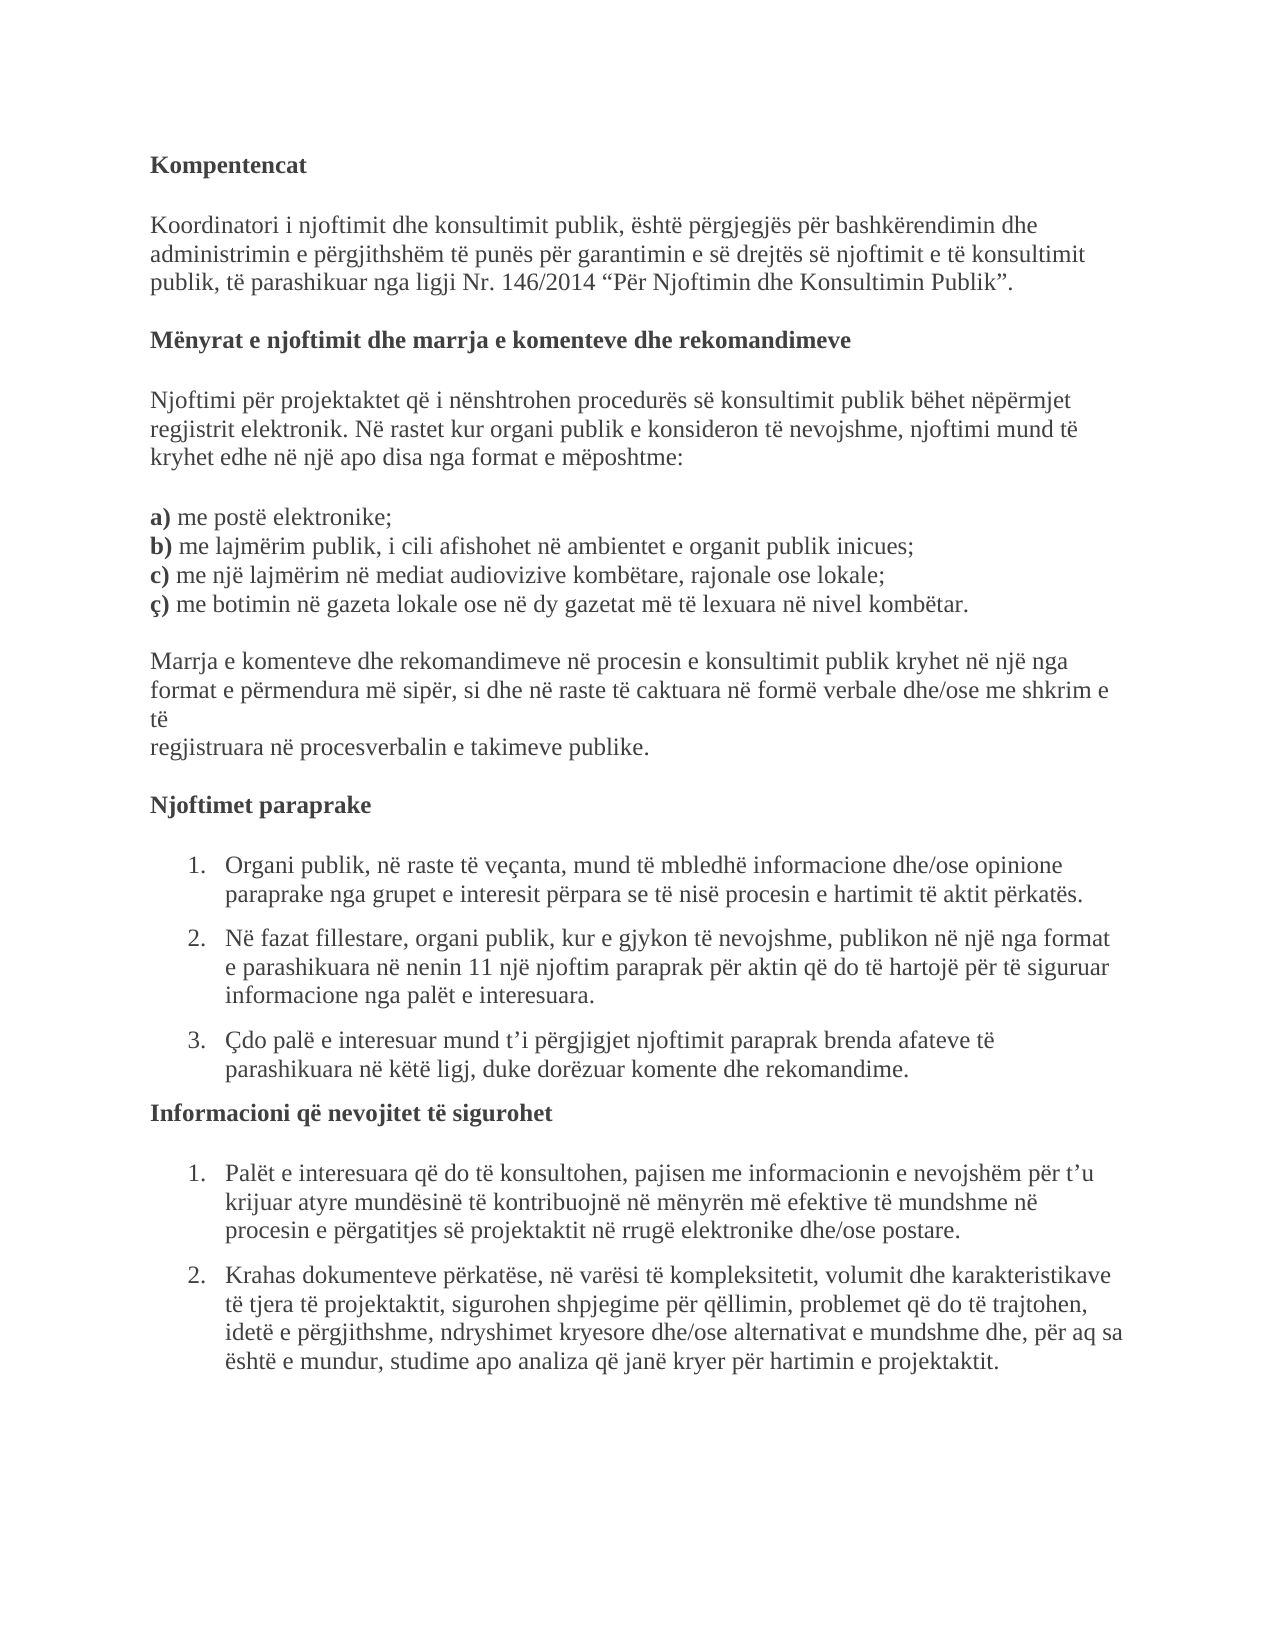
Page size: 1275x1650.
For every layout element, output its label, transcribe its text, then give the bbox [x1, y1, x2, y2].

text a) me postë elektronike; b) me lajmërim publik, i cili afishohet në ambientet e organit publik inicues; c) me një lajmërim në mediat audiovizive kombëtare, rajonale ose lokale; ç) me botimin në gazeta lokale ose në dy gazetat më të lexuara në nivel kombëtar. Marrja e komenteve dhe rekomandimeve në procesin e konsultimit publik kryhet në një nga format e përmendura më sipër, si dhe në raste të caktuara në formë verbale dhe/ose me shkrim e të regjistruara në procesverbalin e takimeve publike. [150, 502, 1125, 790]
list Palët e interesuara që do të konsultohen, pajisen me informacionin e nevojshëm për t’u krijuar atyre mundësinë të kontribuojnë në mënyrën më efektive të mundshme në procesin e përgatitjes së projektaktit në rrugë elektronike dhe/ose postare. [187, 1158, 1125, 1244]
text Informacioni që nevojitet të sigurohet [150, 1098, 1125, 1127]
list Krahas dokumenteve përkatëse, në varësi të kompleksitetit, volumit dhe karakteristikave të tjera të projektaktit, sigurohen shpjegime për qëllimin, problemet që do të trajtohen, idetë e përgjithshme, ndryshimet kryesore dhe/ose alternativat e mundshme dhe, për aq sa është e mundur, studime apo analiza që janë kryer për hartimin e projektaktit. [187, 1260, 1125, 1375]
list Çdo palë e interesuar mund t’i përgjigjet njoftimit paraprak brenda afateve të parashikuara në këtë ligj, duke dorëzuar komente dhe rekomandime. [187, 1025, 1125, 1082]
text Njoftimi për projektaktet që i nënshtrohen procedurës së konsultimit publik bëhet nëpërmjet regjistrit elektronik. Në rastet kur organi publik e konsideron të nevojshme, njoftimi mund të kryhet edhe në një apo disa nga format e mëposhtme: [150, 385, 1125, 471]
text Kompentencat [150, 150, 1125, 179]
list Në fazat fillestare, organi publik, kur e gjykon të nevojshme, publikon në një nga format e parashikuara në nenin 11 një njoftim paraprak për aktin që do të hartojë për të siguruar informacione nga palët e interesuara. [187, 923, 1125, 1009]
text Koordinatori i njoftimit dhe konsultimit publik, është përgjegjës për bashkërendimin dhe administrimin e përgjithshëm të punës për garantimin e së drejtës së njoftimit e të konsultimit publik, të parashikuar nga ligji Nr. 146/2014 “Për Njoftimin dhe Konsultimin Publik”. [150, 210, 1125, 325]
list Organi publik, në raste të veçanta, mund të mbledhë informacione dhe/ose opinione paraprake nga grupet e interesit përpara se të nisë procesin e hartimit të aktit përkatës. [187, 850, 1125, 907]
text Mënyrat e njoftimit dhe marrja e komenteve dhe rekomandimeve [150, 325, 1125, 354]
text Njoftimet paraprake [150, 790, 1125, 819]
